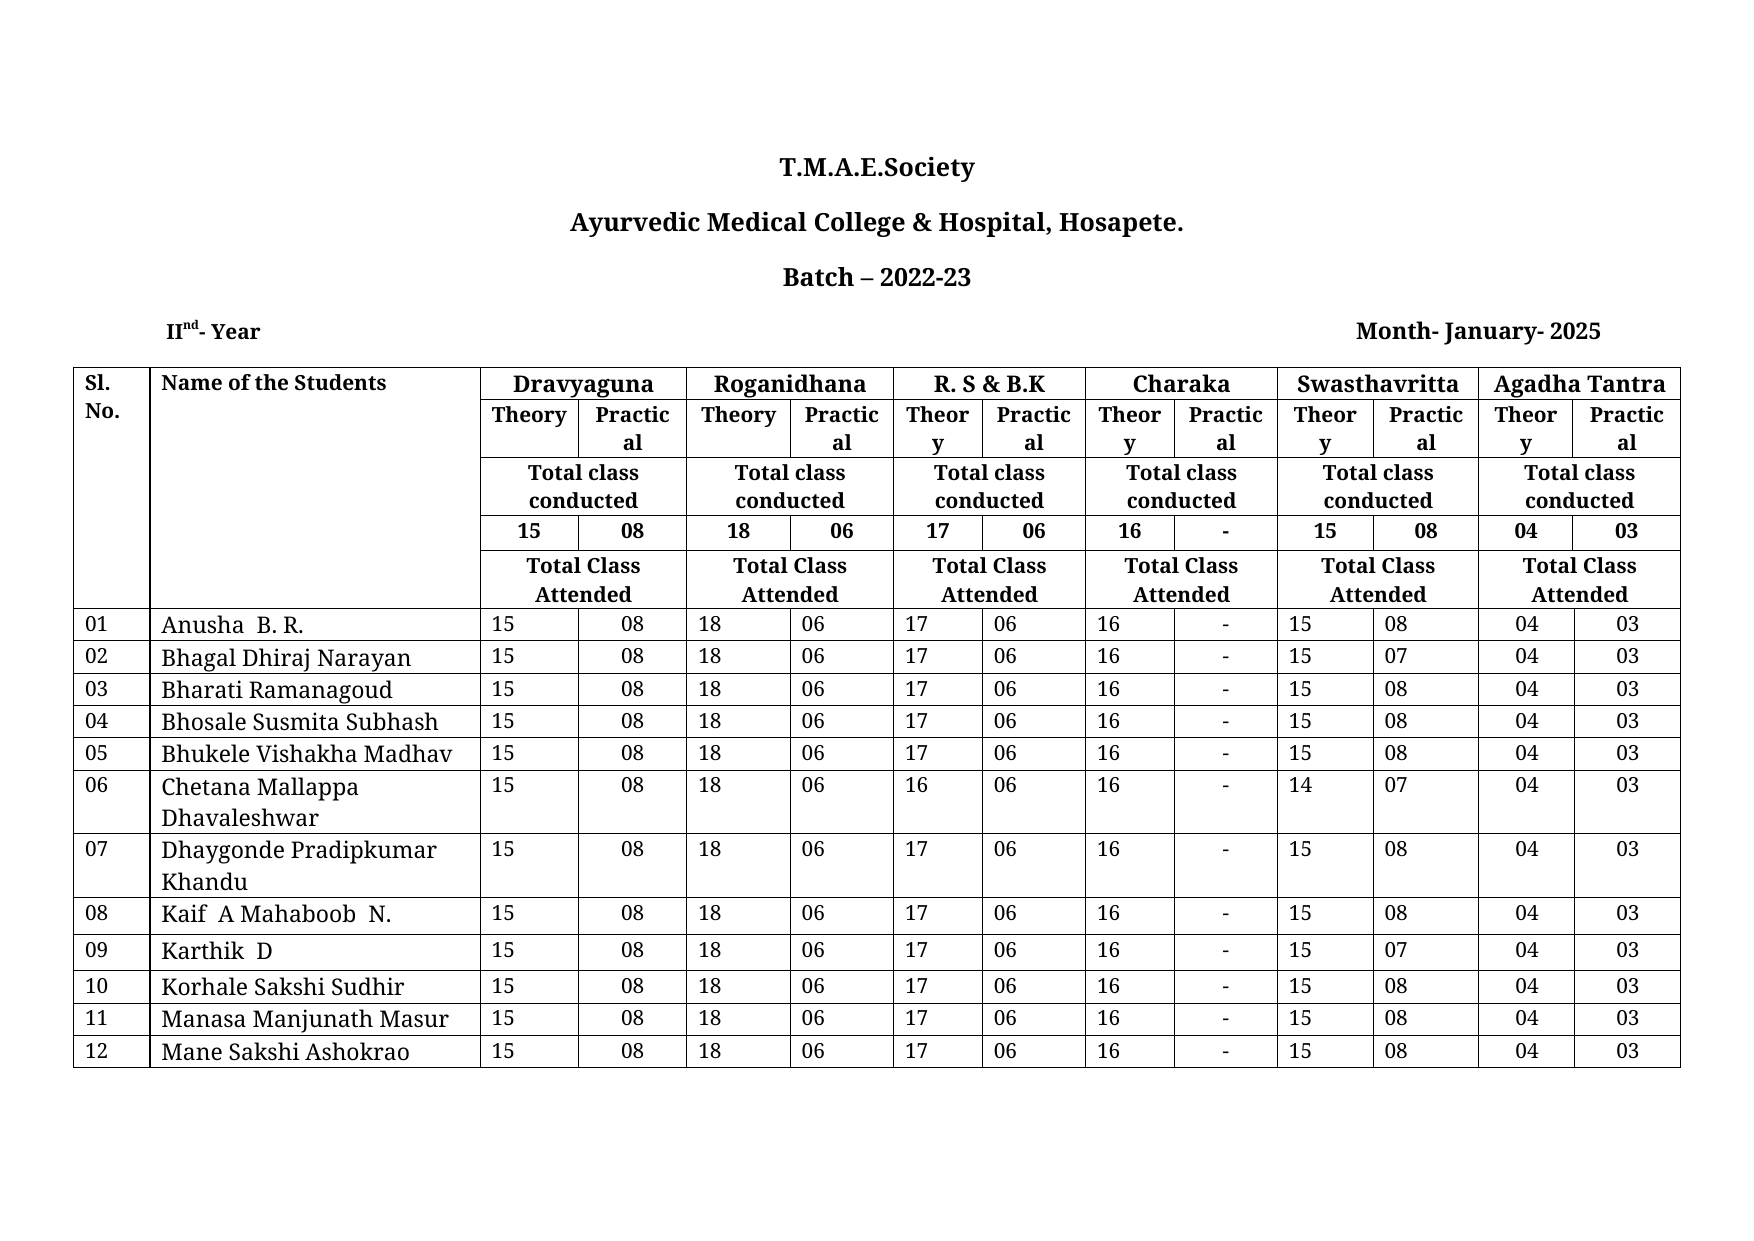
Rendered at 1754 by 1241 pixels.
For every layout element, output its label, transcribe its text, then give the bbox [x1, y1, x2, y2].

table_cell 08 [579, 771, 686, 833]
table_cell 17 [894, 609, 982, 640]
table_cell 10 [74, 971, 149, 1002]
table_cell 06 [791, 674, 893, 705]
table_cell 05 [74, 738, 149, 769]
table_cell 03 [1575, 971, 1680, 1002]
table_cell 08 [1374, 516, 1478, 550]
table_cell - [1175, 641, 1277, 673]
table_cell 06 [791, 641, 893, 673]
table_cell Karthik D [151, 935, 480, 970]
table_cell 16 [1086, 1004, 1174, 1035]
table_cell 12 [74, 1036, 149, 1067]
table_cell 15 [481, 834, 578, 897]
table_cell 15 [481, 1004, 578, 1035]
table_cell 16 [1086, 516, 1174, 550]
text Batch – 2022-23 [150, 260, 1604, 294]
table_cell 15 [1278, 738, 1373, 769]
table_cell Total Class Attended [1278, 551, 1478, 608]
table_cell 08 [579, 516, 686, 550]
table_cell Bhukele Vishakha Madhav [151, 738, 480, 769]
table_cell 06 [983, 674, 1085, 705]
table_cell 16 [1086, 771, 1174, 833]
table_cell Practical [1175, 400, 1277, 457]
table_cell 16 [1086, 935, 1174, 970]
table_cell 03 [1575, 771, 1680, 833]
table_cell - [1175, 898, 1277, 934]
table_cell 01 [74, 609, 149, 640]
table_cell 08 [579, 706, 686, 737]
table_cell 16 [1086, 706, 1174, 737]
table_cell 18 [687, 1004, 790, 1035]
text Ayurvedic Medical College & Hospital, Hosapete. [150, 205, 1604, 239]
table_cell 08 [579, 1036, 686, 1067]
table_cell Chetana Mallappa Dhavaleshwar [151, 771, 480, 833]
table_cell 15 [481, 971, 578, 1002]
table_cell 17 [894, 971, 982, 1002]
table_cell 06 [983, 516, 1085, 550]
table_cell 15 [481, 935, 578, 970]
table_cell 14 [1278, 771, 1373, 833]
table_cell 06 [983, 738, 1085, 769]
table_cell 08 [579, 971, 686, 1002]
table_cell - [1175, 706, 1277, 737]
table_cell - [1175, 971, 1277, 1002]
table_cell 18 [687, 674, 790, 705]
table_cell 18 [687, 738, 790, 769]
table_cell 17 [894, 738, 982, 769]
table_cell 06 [791, 609, 893, 640]
table_cell 03 [1575, 609, 1680, 640]
table_cell 08 [579, 834, 686, 897]
table_cell 15 [1278, 1036, 1373, 1067]
table_cell 08 [1374, 706, 1478, 737]
table_cell 03 [1575, 706, 1680, 737]
table_cell 08 [1374, 898, 1478, 934]
table_cell 03 [1575, 641, 1680, 673]
table_cell 04 [1479, 609, 1574, 640]
table_cell 17 [894, 834, 982, 897]
text IInd- Year Month- January- 2025 [150, 315, 1604, 346]
table_cell 06 [983, 898, 1085, 934]
table_cell 06 [983, 641, 1085, 673]
table_cell 07 [1374, 771, 1478, 833]
table_cell 18 [687, 641, 790, 673]
table_cell 16 [1086, 738, 1174, 769]
table_cell 11 [74, 1004, 149, 1035]
table_cell 18 [687, 1036, 790, 1067]
table_cell 03 [1575, 898, 1680, 934]
table_cell 06 [983, 935, 1085, 970]
table_cell 15 [1278, 609, 1373, 640]
table_cell - [1175, 1036, 1277, 1067]
table_cell Total class conducted [1479, 458, 1680, 515]
table_cell 06 [74, 771, 149, 833]
table_cell 17 [894, 1036, 982, 1067]
table_cell Total class conducted [894, 458, 1085, 515]
table_cell Bharati Ramanagoud [151, 674, 480, 705]
table_cell 08 [1374, 1004, 1478, 1035]
table_cell Anusha B. R. [151, 609, 480, 640]
table_cell 15 [481, 1036, 578, 1067]
table_cell Practical [791, 400, 893, 457]
table_header Sl. No. [74, 368, 149, 608]
table_cell 06 [791, 834, 893, 897]
table_cell 15 [1278, 834, 1373, 897]
table_cell 02 [74, 641, 149, 673]
table_cell 15 [481, 706, 578, 737]
table_cell Theory [894, 400, 982, 457]
table_cell 18 [687, 971, 790, 1002]
table_cell 08 [1374, 971, 1478, 1002]
table_cell 04 [1479, 1036, 1574, 1067]
table_cell 07 [1374, 641, 1478, 673]
table_cell Theory [1479, 400, 1572, 457]
table_cell - [1175, 834, 1277, 897]
table_cell Mane Sakshi Ashokrao [151, 1036, 480, 1067]
table_cell 15 [481, 898, 578, 934]
table_cell - [1175, 609, 1277, 640]
table_cell Total Class Attended [1086, 551, 1277, 608]
table_cell 04 [1479, 706, 1574, 737]
table_cell 04 [1479, 935, 1574, 970]
table_cell 15 [1278, 971, 1373, 1002]
table_cell 17 [894, 1004, 982, 1035]
table_cell 08 [579, 609, 686, 640]
table_cell 08 [579, 674, 686, 705]
table_cell 08 [1374, 738, 1478, 769]
table_cell 03 [1575, 834, 1680, 897]
table_cell Total Class Attended [687, 551, 893, 608]
table_cell 08 [1374, 609, 1478, 640]
table_cell - [1175, 935, 1277, 970]
table_cell 15 [481, 771, 578, 833]
table_cell 04 [1479, 641, 1574, 673]
table_cell 04 [1479, 674, 1574, 705]
table_cell 06 [791, 771, 893, 833]
table_cell 17 [894, 516, 982, 550]
table_cell 16 [1086, 674, 1174, 705]
table_cell 15 [481, 609, 578, 640]
table_header Charaka [1086, 368, 1277, 399]
table_cell 15 [1278, 706, 1373, 737]
table_header Agadha Tantra [1479, 368, 1680, 399]
table_cell 15 [1278, 516, 1373, 550]
table_cell 08 [579, 641, 686, 673]
table_cell 16 [1086, 641, 1174, 673]
table_cell 06 [983, 1004, 1085, 1035]
table_header Name of the Students [151, 368, 480, 608]
table_cell 03 [74, 674, 149, 705]
table_cell Korhale Sakshi Sudhir [151, 971, 480, 1002]
table_cell 06 [791, 1004, 893, 1035]
table_cell 15 [481, 641, 578, 673]
table_cell 15 [481, 674, 578, 705]
table_cell 03 [1573, 516, 1680, 550]
table_cell 08 [1374, 834, 1478, 897]
table_cell 06 [791, 898, 893, 934]
table_cell 08 [74, 898, 149, 934]
table_cell - [1175, 1004, 1277, 1035]
table_cell 06 [791, 706, 893, 737]
table_cell Total class conducted [1278, 458, 1478, 515]
table_cell 18 [687, 935, 790, 970]
table_cell 04 [1479, 516, 1572, 550]
table_cell 06 [983, 609, 1085, 640]
table_cell 18 [687, 834, 790, 897]
table_cell Practical [983, 400, 1085, 457]
table_cell Dhaygonde Pradipkumar Khandu [151, 834, 480, 897]
table_cell 18 [687, 609, 790, 640]
table_cell 08 [579, 738, 686, 769]
table_cell 15 [1278, 641, 1373, 673]
table_cell 15 [481, 738, 578, 769]
table_header Roganidhana [687, 368, 893, 399]
table_cell 03 [1575, 1036, 1680, 1067]
table_cell 16 [1086, 609, 1174, 640]
table_cell Practical [579, 400, 686, 457]
table_cell 04 [1479, 738, 1574, 769]
table_cell - [1175, 771, 1277, 833]
table_header R. S & B.K [894, 368, 1085, 399]
table_cell 08 [1374, 674, 1478, 705]
table_cell 06 [791, 516, 893, 550]
table_cell Total Class Attended [894, 551, 1085, 608]
table_cell - [1175, 674, 1277, 705]
table_cell 06 [983, 834, 1085, 897]
table_cell 15 [481, 516, 578, 550]
table_cell 15 [1278, 674, 1373, 705]
table_cell 16 [1086, 898, 1174, 934]
table_header Dravyaguna [481, 368, 686, 399]
table_cell 08 [579, 1004, 686, 1035]
table_cell 16 [1086, 834, 1174, 897]
table_cell - [1175, 516, 1277, 550]
table_cell 18 [687, 706, 790, 737]
table_cell Manasa Manjunath Masur [151, 1004, 480, 1035]
table_cell Theory [481, 400, 578, 457]
table_cell 03 [1575, 1004, 1680, 1035]
table_cell 08 [579, 898, 686, 934]
text T.M.A.E.Society [150, 150, 1604, 184]
table_cell 15 [1278, 1004, 1373, 1035]
table_cell 08 [1374, 1036, 1478, 1067]
table_cell Bhagal Dhiraj Narayan [151, 641, 480, 673]
table_cell 06 [983, 771, 1085, 833]
table_cell 04 [74, 706, 149, 737]
table_header Swasthavritta [1278, 368, 1478, 399]
table_cell Theory [687, 400, 790, 457]
table_cell 18 [687, 516, 790, 550]
table_cell 06 [983, 971, 1085, 1002]
table_cell Practical [1573, 400, 1680, 457]
table_cell 06 [983, 706, 1085, 737]
table_cell Practical [1374, 400, 1478, 457]
table_cell 04 [1479, 771, 1574, 833]
table_cell 07 [74, 834, 149, 897]
table_cell Bhosale Susmita Subhash [151, 706, 480, 737]
table_cell 17 [894, 706, 982, 737]
table_cell 04 [1479, 971, 1574, 1002]
table_cell 17 [894, 641, 982, 673]
table_cell 06 [983, 1036, 1085, 1067]
table_cell 18 [687, 771, 790, 833]
table_cell Total Class Attended [1479, 551, 1680, 608]
table_cell 04 [1479, 834, 1574, 897]
table_cell Theory [1086, 400, 1174, 457]
table_cell 16 [1086, 1036, 1174, 1067]
table_cell 06 [791, 971, 893, 1002]
table_cell - [1175, 738, 1277, 769]
table_cell 04 [1479, 1004, 1574, 1035]
table_cell 17 [894, 898, 982, 934]
table_cell 09 [74, 935, 149, 970]
table_cell 03 [1575, 935, 1680, 970]
table_cell 03 [1575, 738, 1680, 769]
table_cell 16 [894, 771, 982, 833]
table_cell 04 [1479, 898, 1574, 934]
table_cell Total class conducted [481, 458, 686, 515]
table_cell 15 [1278, 898, 1373, 934]
table_cell 17 [894, 935, 982, 970]
table_cell 16 [1086, 971, 1174, 1002]
table_cell Kaif A Mahaboob N. [151, 898, 480, 934]
table_cell 18 [687, 898, 790, 934]
table_cell 06 [791, 738, 893, 769]
table_cell 15 [1278, 935, 1373, 970]
table_cell 07 [1374, 935, 1478, 970]
table_cell Total class conducted [687, 458, 893, 515]
table_cell 08 [579, 935, 686, 970]
table_cell 03 [1575, 674, 1680, 705]
table_cell Total Class Attended [481, 551, 686, 608]
table_cell 17 [894, 674, 982, 705]
table_cell Theory [1278, 400, 1373, 457]
table_cell 06 [791, 1036, 893, 1067]
table_cell Total class conducted [1086, 458, 1277, 515]
table_cell 06 [791, 935, 893, 970]
